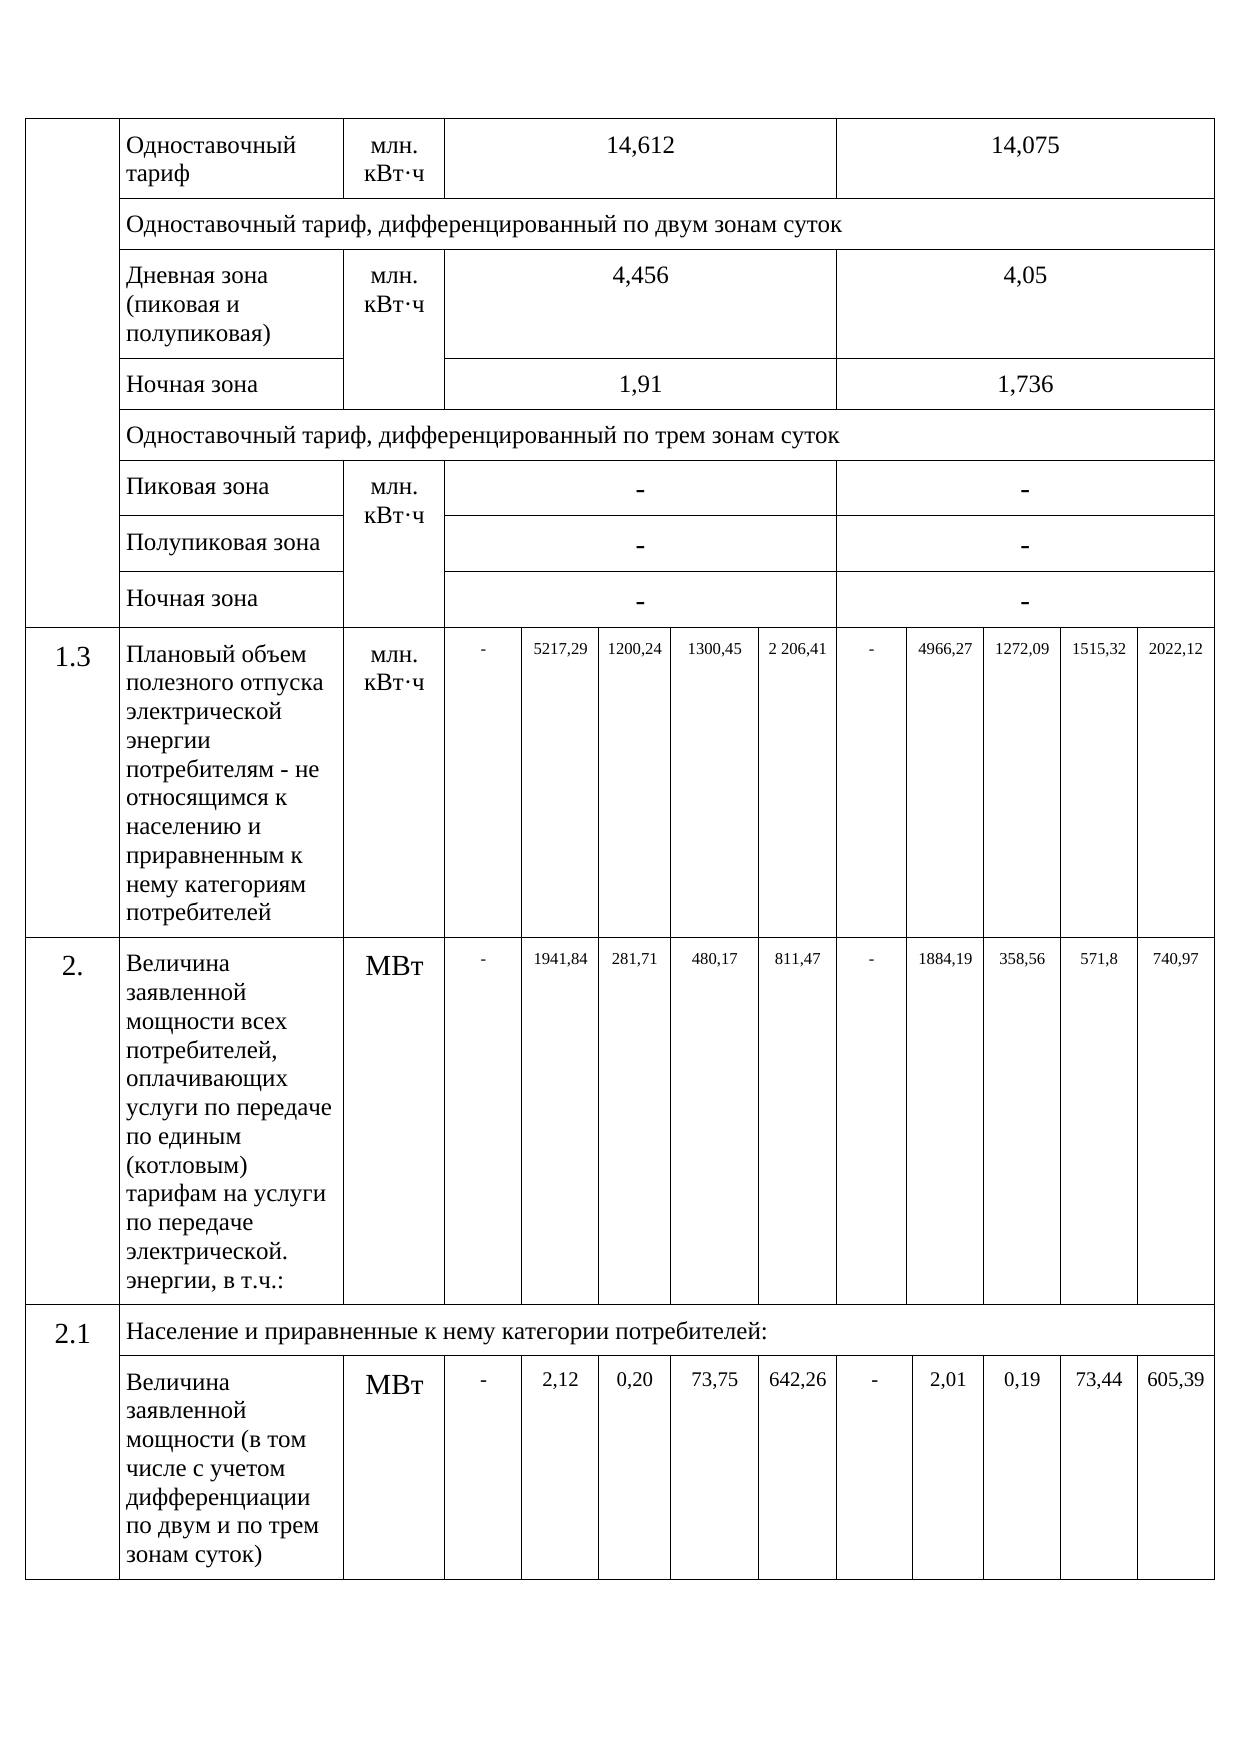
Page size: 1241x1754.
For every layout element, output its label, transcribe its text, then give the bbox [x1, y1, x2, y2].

table_cell 2022,12 [1138, 628, 1214, 937]
table_cell 811,47 [759, 938, 836, 1304]
table_cell 605,39 [1138, 1356, 1214, 1579]
table_cell 571,8 [1061, 938, 1137, 1304]
table_cell Величина заявленной мощности (в том числе с учетом дифференциации по двум и по трем зонам суток) [120, 1356, 343, 1579]
table_cell 1515,32 [1061, 628, 1137, 937]
table_cell Ночная зона [120, 572, 343, 627]
table_cell млн. кВт·ч [344, 628, 444, 937]
table_cell 642,26 [759, 1356, 836, 1579]
table_cell 281,71 [599, 938, 670, 1304]
table_cell 2.1 [26, 1305, 119, 1579]
table_cell 2,01 [913, 1356, 983, 1579]
table_cell 1,736 [837, 359, 1214, 408]
table_cell млн. кВт·ч [344, 461, 444, 627]
table_cell 1200,24 [599, 628, 670, 937]
table_cell 2. [26, 938, 119, 1304]
table_cell Пиковая зона [120, 461, 343, 515]
table_cell МВт [344, 938, 444, 1304]
table_cell [26, 119, 119, 627]
table_cell 14,612 [445, 119, 836, 198]
table_cell МВт [344, 1356, 444, 1579]
table_cell млн. кВт·ч [344, 119, 444, 198]
table_cell - [445, 461, 836, 515]
table_cell 73,44 [1061, 1356, 1137, 1579]
table_cell - [837, 628, 906, 937]
table_cell - [837, 516, 1214, 571]
table_cell Ночная зона [120, 359, 343, 408]
table_cell 1272,09 [984, 628, 1060, 937]
table_cell Величина заявленной мощности всех потребителей, оплачивающих услуги по передаче по единым (котловым) тарифам на услуги по передаче электрической. энергии, в т.ч.: [120, 938, 343, 1304]
table_cell - [445, 1356, 521, 1579]
table_cell 0,20 [599, 1356, 670, 1579]
table_cell 1941,84 [522, 938, 598, 1304]
table_cell - [837, 572, 1214, 627]
table_cell - [445, 938, 521, 1304]
table_cell - [445, 572, 836, 627]
table_cell 4966,27 [907, 628, 983, 937]
table_cell 2,12 [522, 1356, 598, 1579]
table_cell 5217,29 [522, 628, 598, 937]
table_cell - [837, 938, 906, 1304]
table_cell 358,56 [984, 938, 1060, 1304]
table_cell 4,456 [445, 250, 836, 357]
table_cell - [445, 628, 521, 937]
table_cell - [445, 516, 836, 571]
table_cell Одноставочный тариф [120, 119, 343, 198]
table_cell 4,05 [837, 250, 1214, 357]
table_cell Полупиковая зона [120, 516, 343, 571]
table_cell 740,97 [1138, 938, 1214, 1304]
table_cell млн. кВт·ч [344, 250, 444, 408]
table_cell 1,91 [445, 359, 836, 408]
table_cell - [837, 461, 1214, 515]
table_cell Плановый объем полезного отпуска электрической энергии потребителям - не относящимся к населению и приравненным к нему категориям потребителей [120, 628, 343, 937]
table_cell Дневная зона (пиковая и полупиковая) [120, 250, 343, 357]
table_cell 0,19 [984, 1356, 1060, 1579]
table_cell Одноставочный тариф, дифференцированный по трем зонам суток [120, 410, 1214, 459]
table_cell 14,075 [837, 119, 1214, 198]
table_cell 480,17 [671, 938, 758, 1304]
table_cell 2 206,41 [759, 628, 836, 937]
table_cell - [837, 1356, 912, 1579]
table_cell 73,75 [671, 1356, 758, 1579]
table_cell 1.3 [26, 628, 119, 937]
table_cell 1884,19 [907, 938, 983, 1304]
table_cell Одноставочный тариф, дифференцированный по двум зонам суток [120, 199, 1214, 249]
table_cell 1300,45 [671, 628, 758, 937]
table_cell Население и приравненные к нему категории потребителей: [120, 1305, 1214, 1355]
